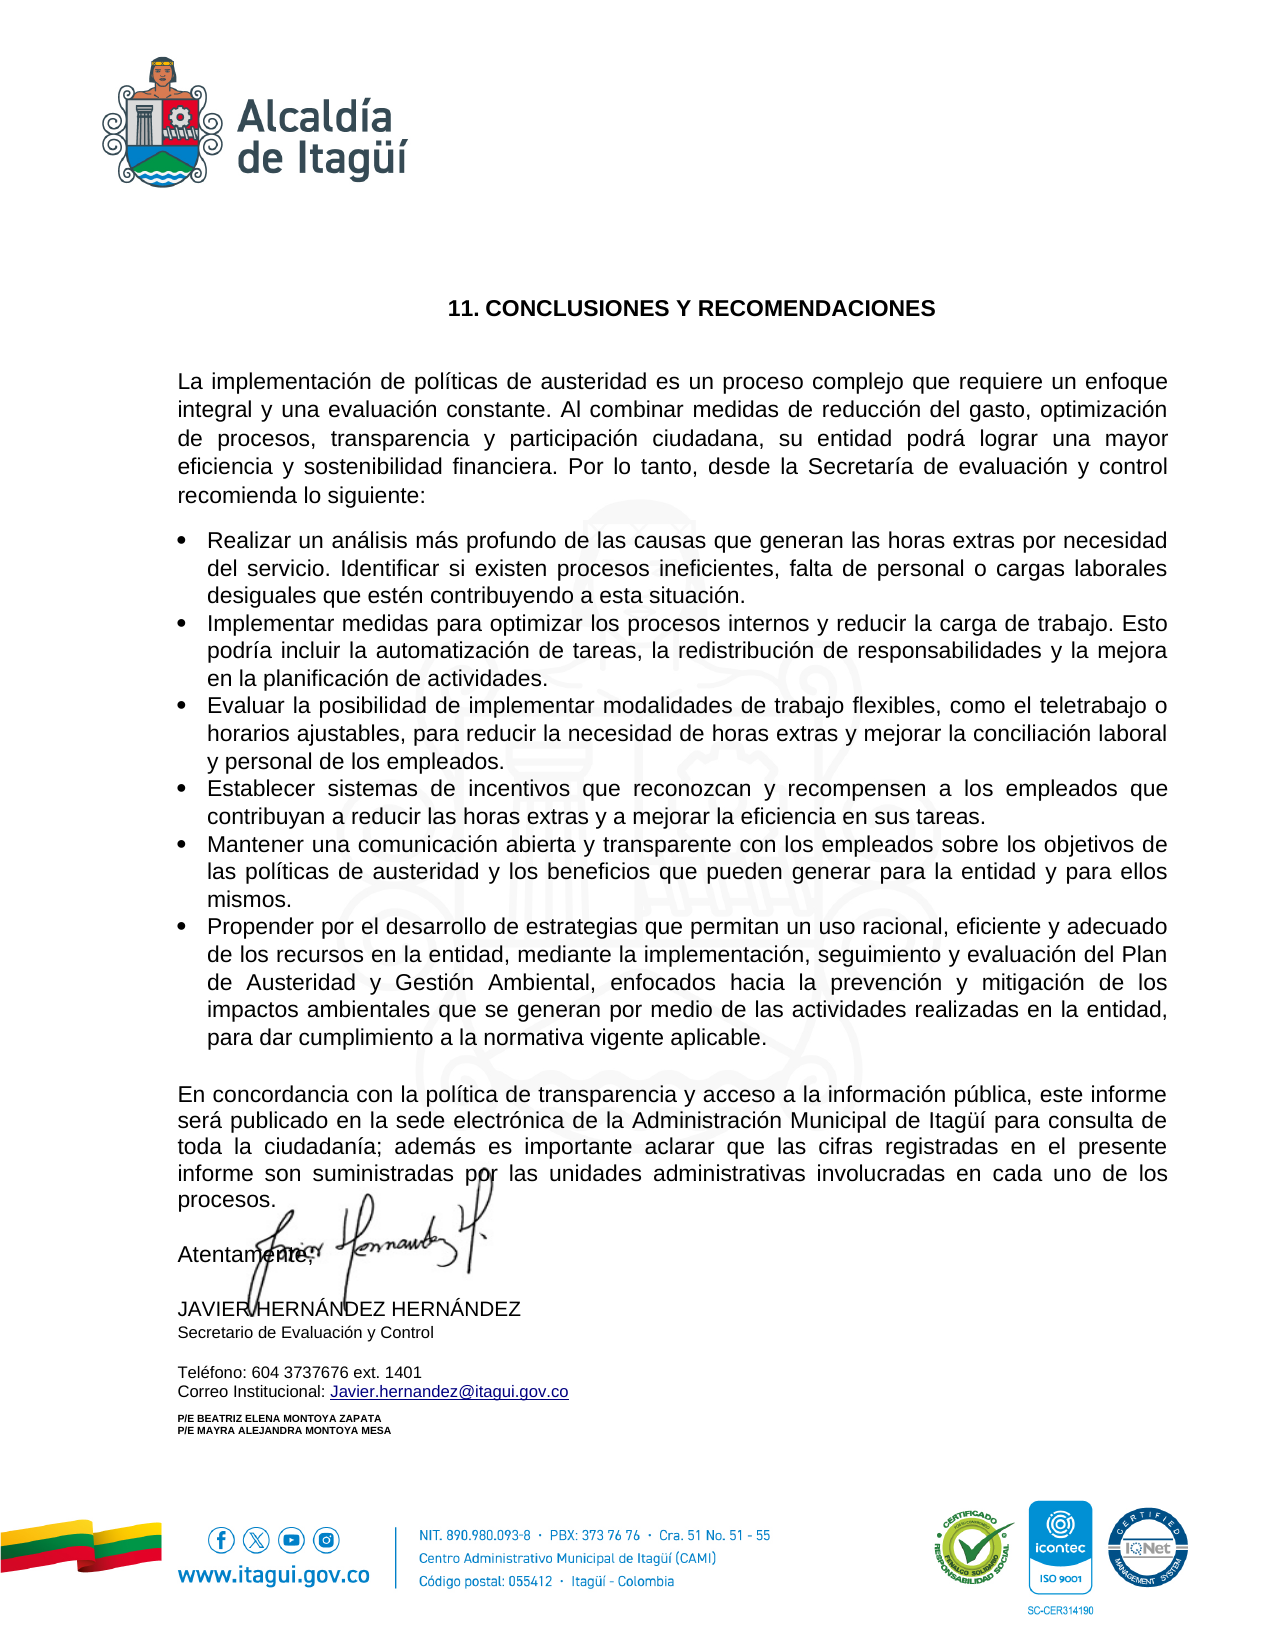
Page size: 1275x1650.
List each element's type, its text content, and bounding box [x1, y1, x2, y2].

text La implementación de políticas de austeridad es un proceso complejo que requiere un enfoque integral y una evaluación constante. Al combinar medidas de reducción del gasto, optimización de procesos, transparencia y participación ciudadana, su entidad podrá lograr una mayor eficiencia y sostenibilidad financiera. Por lo tanto, desde la Secretaría de evaluación y control recomienda lo siguiente: [177, 368, 1169, 508]
list Mantener una comunicación abierta y transparente con los empleados sobre los objetivos de las políticas de austeridad y los beneficios que pueden generar para la entidad y para ellos mismos. [177, 831, 1169, 912]
list Establecer sistemas de incentivos que reconozcan y recompensen a los empleados que contribuyan a reducir las horas extras y a mejorar la eficiencia en sus tareas. [177, 775, 1169, 829]
subtitle CONCLUSIONES Y RECOMENDACIONES [215, 295, 1169, 322]
list Realizar un análisis más profundo de las causas que generan las horas extras por necesidad del servicio. Identificar si existen procesos ineficientes, falta de personal o cargas laborales desiguales que estén contribuyendo a esta situación. [177, 527, 1169, 608]
list Implementar medidas para optimizar los procesos internos y reducir la carga de trabajo. Esto podría incluir la automatización de tareas, la redistribución de responsabilidades y la mejora en la planificación de actividades. [177, 610, 1169, 691]
text Atentamente, [177, 1241, 1169, 1268]
picture [0, 0, 1275, 1650]
list Propender por el desarrollo de estrategias que permitan un uso racional, eficiente y adecuado de los recursos en la entidad, mediante la implementación, seguimiento y evaluación del Plan de Austeridad y Gestión Ambiental, enfocados hacia la prevención y mitigación de los impactos ambientales que se generan por medio de las actividades realizadas en la entidad, para dar cumplimiento a la normativa vigente aplicable. [177, 913, 1169, 1050]
text Teléfono: 604 3737676 ext. 1401 [177, 1363, 1169, 1382]
text En concordancia con la política de transparencia y acceso a la información pública, este informe será publicado en la sede electrónica de la Administración Municipal de Itagüí para consulta de toda la ciudadanía; además es importante aclarar que las cifras registradas en el presente informe son suministradas por las unidades administrativas involucradas en cada uno de los procesos. [177, 1081, 1169, 1212]
text Secretario de Evaluación y Control [177, 1323, 1169, 1342]
list Evaluar la posibilidad de implementar modalidades de trabajo flexibles, como el teletrabajo o horarios ajustables, para reducir la necesidad de horas extras y mejorar la conciliación laboral y personal de los empleados. [177, 692, 1169, 774]
text Correo Institucional: Javier.hernandez@itagui.gov.co [177, 1382, 1169, 1401]
text JAVIER HERNÁNDEZ HERNÁNDEZ [177, 1297, 1169, 1321]
